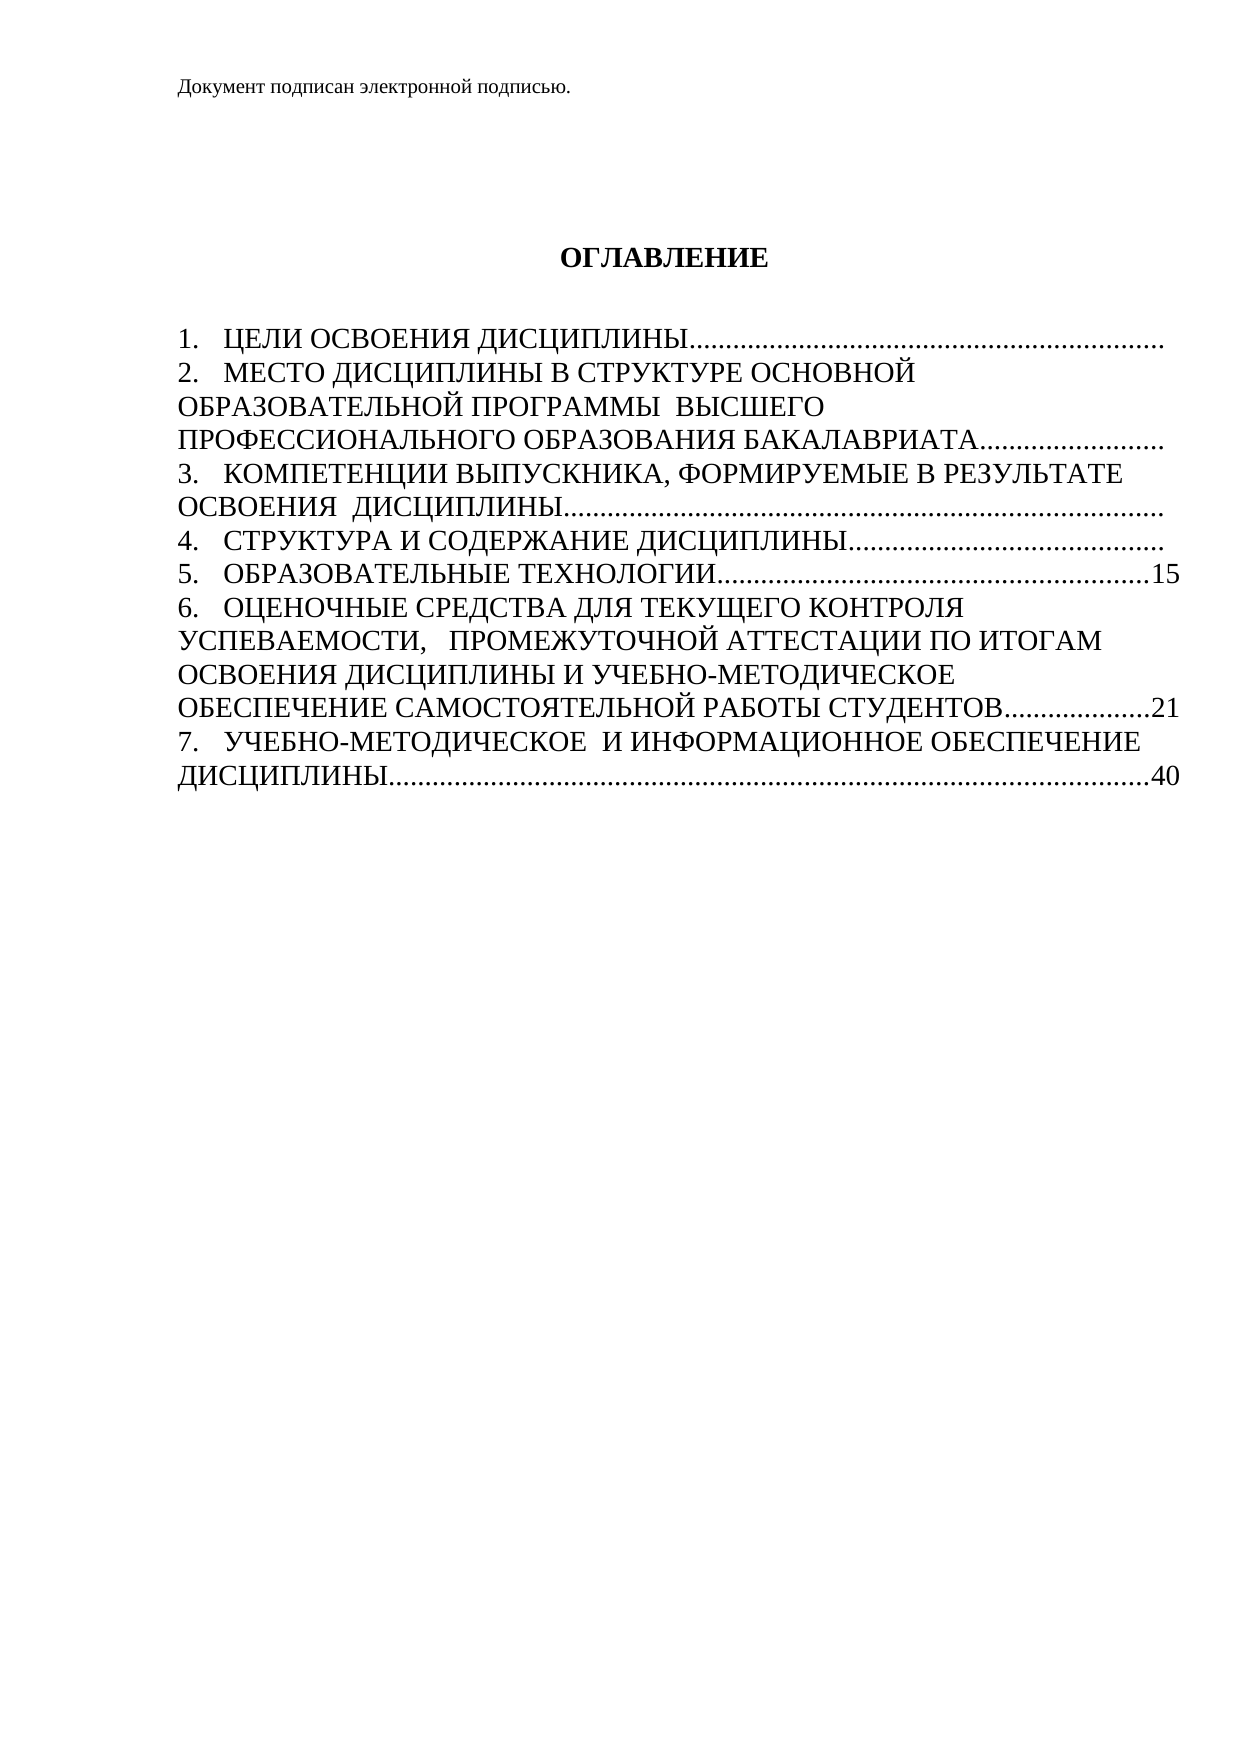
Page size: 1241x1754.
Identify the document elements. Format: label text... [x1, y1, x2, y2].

text 1. ЦЕЛИ ОСВОЕНИЯ ДИСЦИПЛИНЫ 4 [177, 322, 1152, 355]
text 4. СТРУКТУРА И СОДЕРЖАНИЕ ДИСЦИПЛИНЫ 5 [177, 523, 1152, 556]
text 3. КОМПЕТЕНЦИИ ВЫПУСКНИКА, ФОРМИРУЕМЫЕ В РЕЗУЛЬТАТЕ ОСВОЕНИЯ ДИСЦИПЛИНЫ 4 [177, 456, 1152, 523]
text 2. МЕСТО ДИСЦИПЛИНЫ В СТРУКТУРЕ ОСНОВНОЙ ОБРАЗОВАТЕЛЬНОЙ ПРОГРАММЫ ВЫСШЕГО ПРОФЕССИОНАЛЬНОГО ОБРАЗОВАНИЯ БАКАЛАВРИАТА 4 [177, 355, 1152, 456]
text 5. ОБРАЗОВАТЕЛЬНЫЕ ТЕХНОЛОГИИ 15 [177, 556, 1152, 590]
subtitle Оглавление [177, 240, 1152, 273]
text 6. ОЦЕНОЧНЫЕ СРЕДСТВА ДЛЯ ТЕКУЩЕГО КОНТРОЛЯ УСПЕВАЕМОСТИ, ПРОМЕЖУТОЧНОЙ АТТЕСТАЦИИ ПО ИТОГАМ ОСВОЕНИЯ ДИСЦИПЛИНЫ И УЧЕБНО-МЕТОДИЧЕСКОЕ ОБЕСПЕЧЕНИЕ САМОСТОЯТЕЛЬНОЙ РАБОТЫ СТУДЕНТОВ 21 [177, 590, 1152, 724]
text 7. УЧЕБНО-МЕТОДИЧЕСКОЕ И ИНФОРМАЦИОННОЕ ОБЕСПЕЧЕНИЕ ДИСЦИПЛИНЫ 40 [177, 724, 1152, 791]
